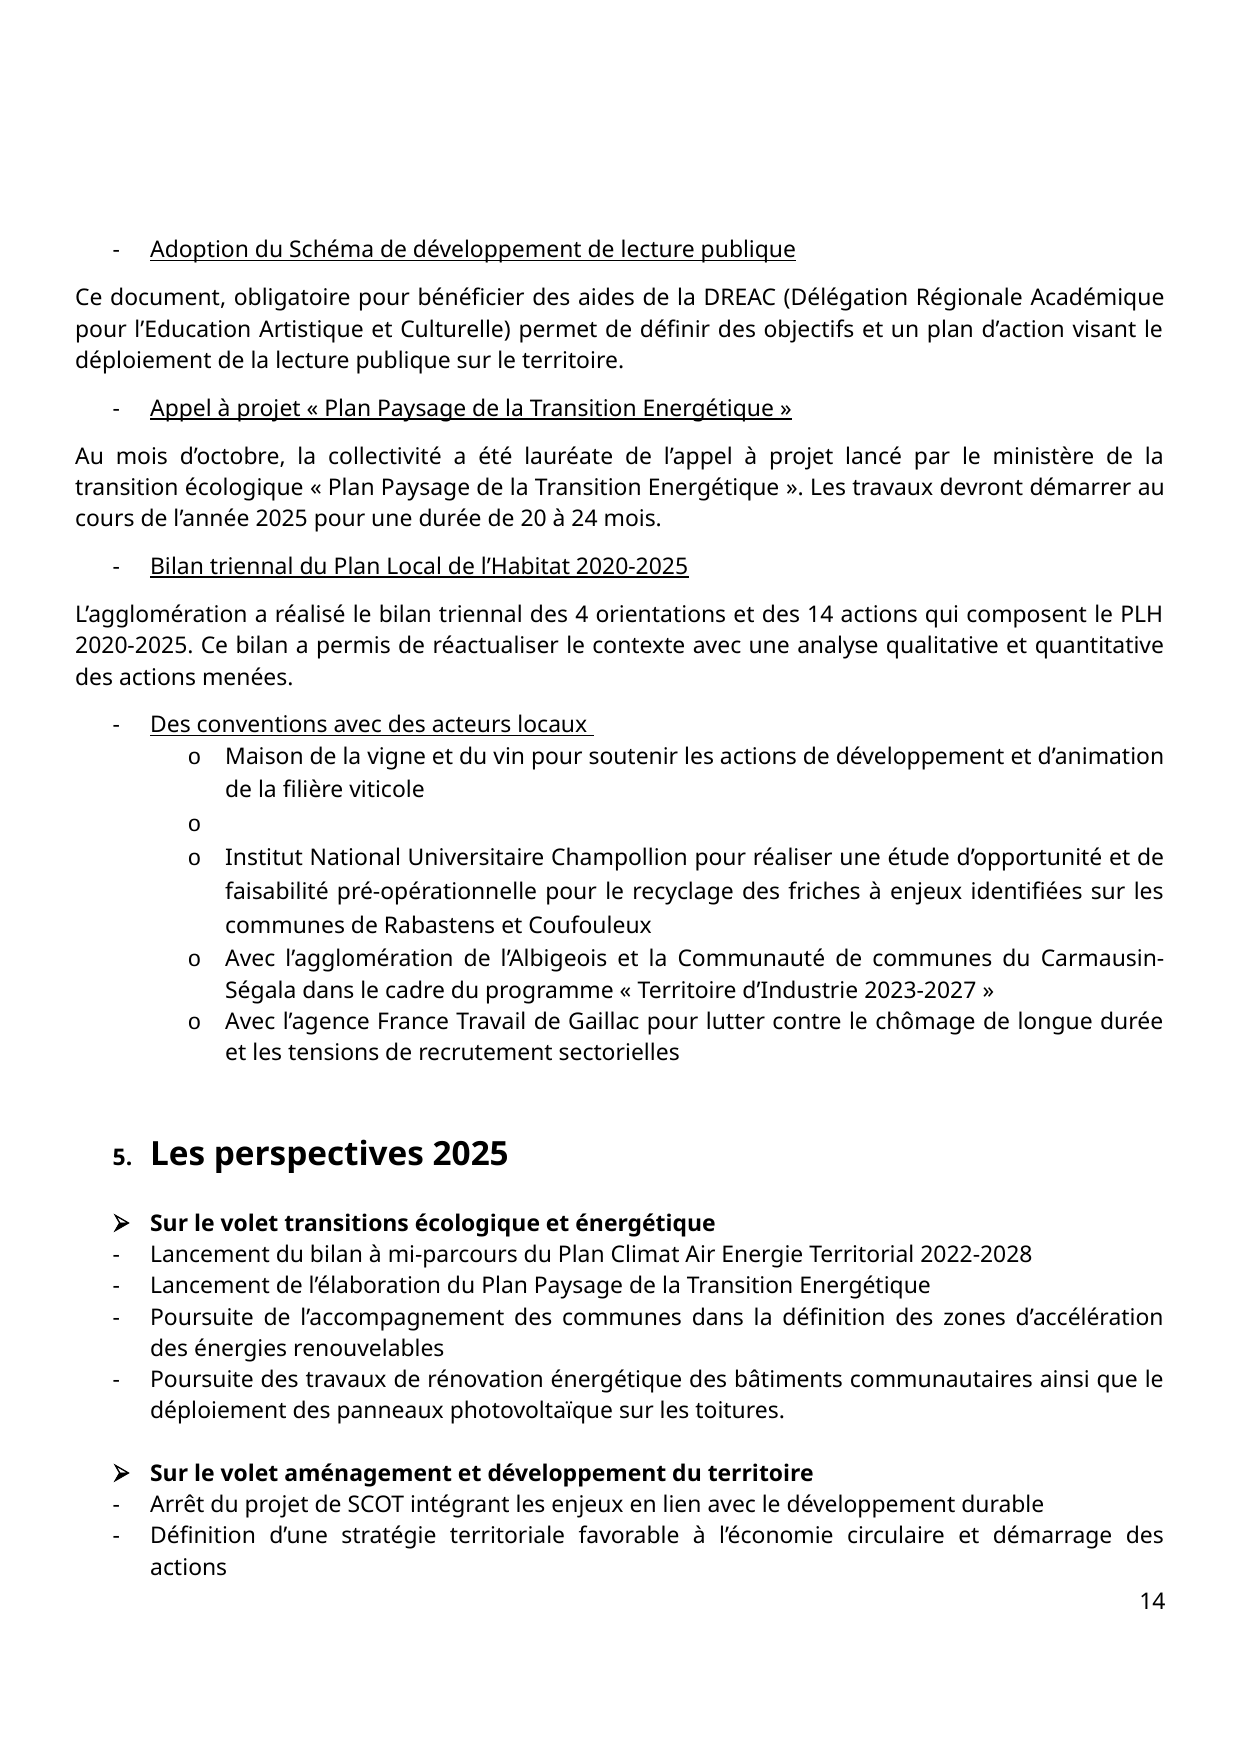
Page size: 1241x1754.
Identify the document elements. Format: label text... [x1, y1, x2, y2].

list Sur le volet transitions écologique et énergétique [112, 1207, 1165, 1238]
text L’agglomération a réalisé le bilan triennal des 4 orientations et des 14 actions qui composent le PLH 2020-2025. Ce bilan a permis de réactualiser le contexte avec une analyse qualitative et quantitative des actions menées. [75, 598, 1165, 692]
list Avec l’agglomération de l’Albigeois et la Communauté de communes du Carmausin-Ségala dans le cadre du programme « Territoire d’Industrie 2023-2027 » [187, 942, 1165, 1005]
list Lancement du bilan à mi-parcours du Plan Climat Air Energie Territorial 2022-2028 [112, 1238, 1165, 1269]
list Avec l’agence France Travail de Gaillac pour lutter contre le chômage de longue durée et les tensions de recrutement sectorielles [187, 1005, 1165, 1068]
list Adoption du Schéma de développement de lecture publique [112, 233, 1165, 264]
list Institut National Universitaire Champollion pour réaliser une étude d’opportunité et de faisabilité pré-opérationnelle pour le recyclage des friches à enjeux identifiées sur les communes de Rabastens et Coufouleux [187, 841, 1165, 940]
list Des conventions avec des acteurs locaux [112, 708, 1165, 739]
list Poursuite de l’accompagnement des communes dans la définition des zones d’accélération des énergies renouvelables [112, 1301, 1165, 1363]
text Ce document, obligatoire pour bénéficier des aides de la DREAC (Délégation Régionale Académique pour l’Education Artistique et Culturelle) permet de définir des objectifs et un plan d’action visant le déploiement de la lecture publique sur le territoire. [75, 281, 1165, 375]
list Appel à projet « Plan Paysage de la Transition Energétique » [112, 392, 1165, 423]
list Lancement de l’élaboration du Plan Paysage de la Transition Energétique [112, 1269, 1165, 1301]
list Bilan triennal du Plan Local de l’Habitat 2020-2025 [112, 550, 1165, 581]
list Définition d’une stratégie territoriale favorable à l’économie circulaire et démarrage des actions [112, 1519, 1165, 1582]
list Poursuite des travaux de rénovation énergétique des bâtiments communautaires ainsi que le déploiement des panneaux photovoltaïque sur les toitures. [112, 1363, 1165, 1426]
list Sur le volet aménagement et développement du territoire [112, 1457, 1165, 1488]
text Au mois d’octobre, la collectivité a été lauréate de l’appel à projet lancé par le ministère de la transition écologique « Plan Paysage de la Transition Energétique ». Les travaux devront démarrer au cours de l’année 2025 pour une durée de 20 à 24 mois. [75, 439, 1165, 533]
list Maison de la vigne et du vin pour soutenir les actions de développement et d’animation de la filière viticole [187, 739, 1165, 805]
list Arrêt du projet de SCOT intégrant les enjeux en lien avec le développement durable [112, 1488, 1165, 1519]
list Les perspectives 2025 [112, 1130, 1165, 1176]
